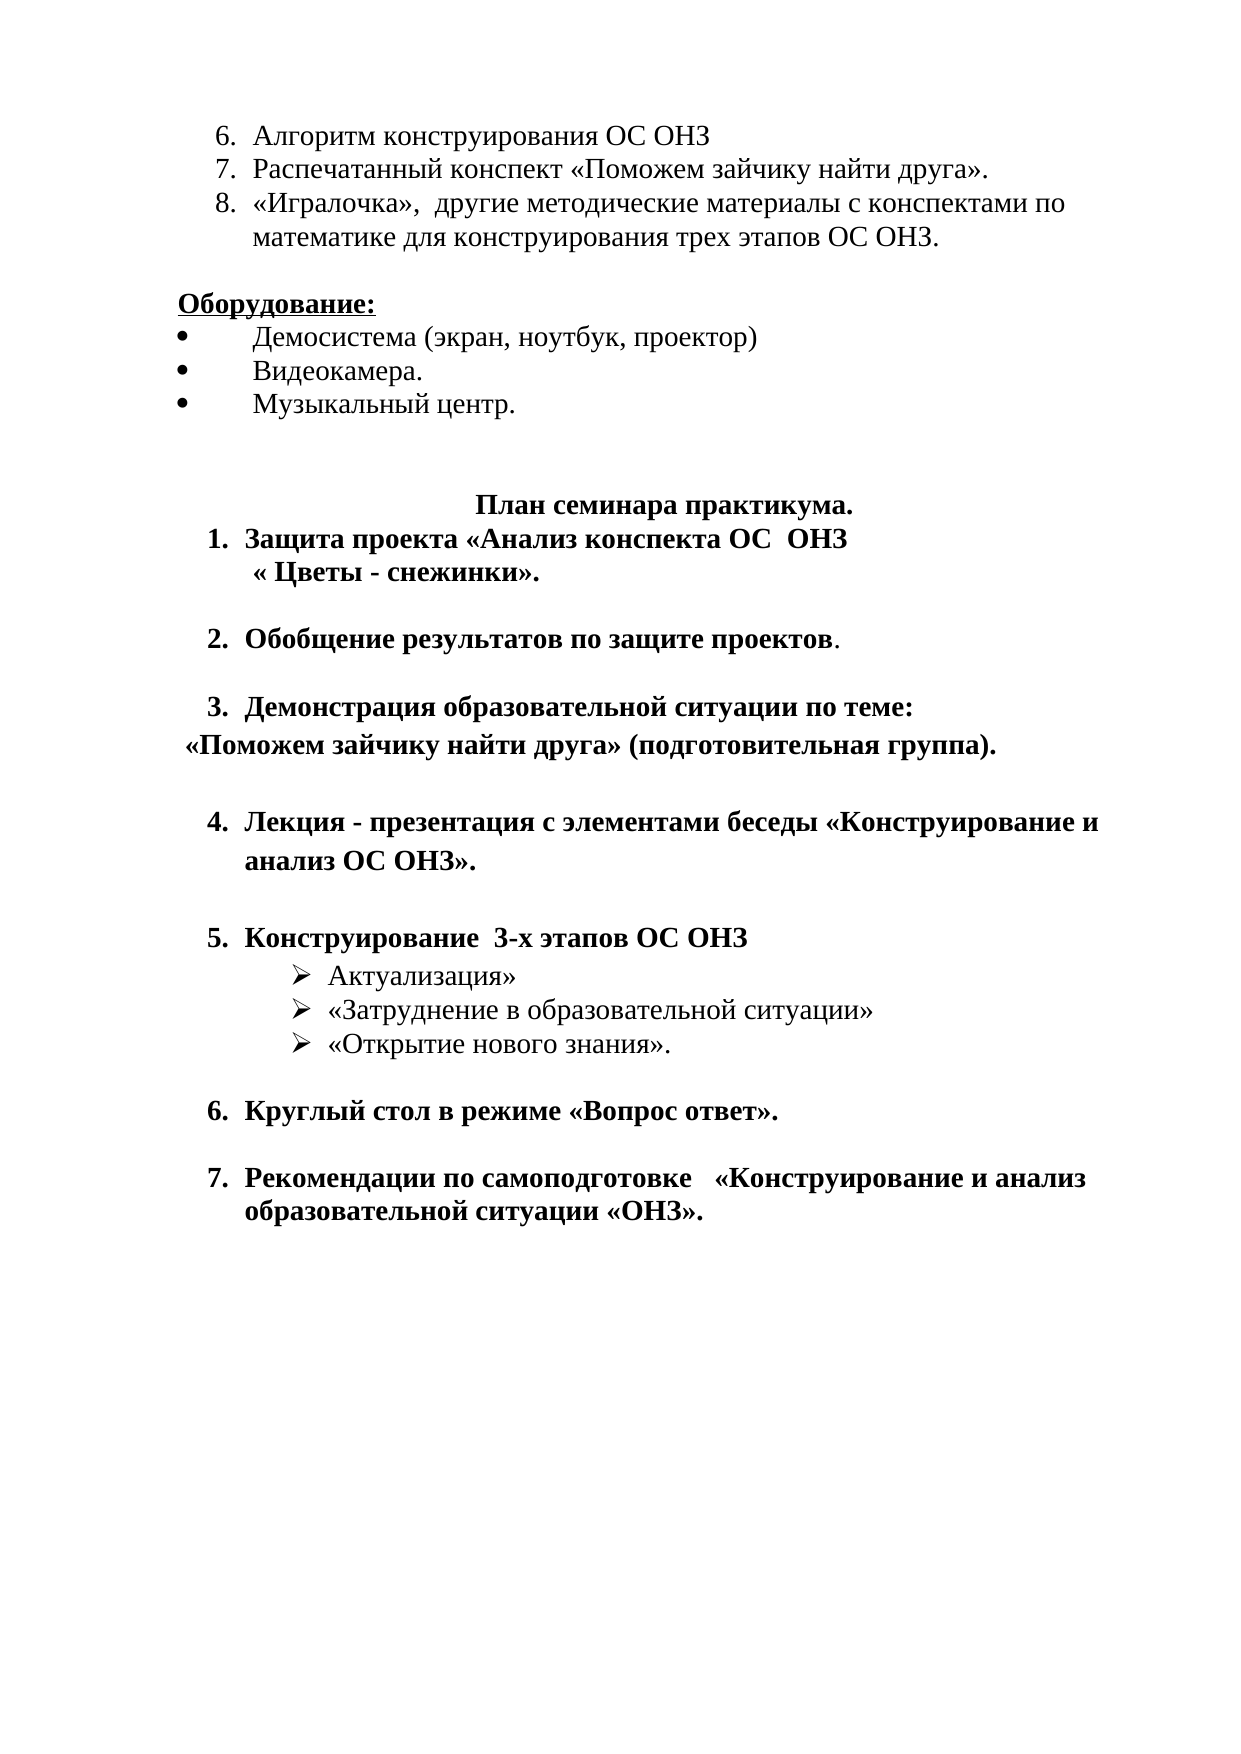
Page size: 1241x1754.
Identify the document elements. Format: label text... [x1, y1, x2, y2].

list Демосистема (экран, ноутбук, проектор) [177, 319, 1152, 353]
list Обобщение результатов по защите проектов. [207, 622, 1152, 655]
list Рекомендации по самоподготовке «Конструирование и анализ образовательной ситуации «ОНЗ». [207, 1160, 1152, 1227]
list Распечатанный конспект «Поможем зайчику найти друга». [215, 152, 1152, 185]
text План семинара практикума. [177, 487, 1152, 521]
text «Поможем зайчику найти друга» (подготовительная группа). [177, 727, 1152, 761]
list Конструирование 3-х этапов ОС ОНЗ [207, 920, 1152, 953]
list Лекция - презентация с элементами беседы «Конструирование и анализ ОС ОНЗ». [207, 804, 1152, 876]
text Оборудование: [177, 286, 1152, 319]
text « Цветы - снежинки». [252, 554, 1152, 588]
list Демонстрация образовательной ситуации по теме: [207, 689, 1152, 722]
list «Затруднение в образовательной ситуации» [290, 992, 1152, 1026]
list Музыкальный центр. [177, 387, 1152, 420]
list Видеокамера. [177, 353, 1152, 387]
list Защита проекта «Анализ конспекта ОС ОНЗ [207, 521, 1152, 554]
list Алгоритм конструирования ОС ОНЗ [215, 118, 1152, 152]
list «Игралочка», другие методические материалы с конспектами по математике для конструирования трех этапов ОС ОНЗ. [215, 185, 1152, 252]
list «Открытие нового знания». [290, 1026, 1152, 1059]
list Круглый стол в режиме «Вопрос ответ». [207, 1093, 1152, 1126]
list Актуализация» [290, 958, 1152, 992]
